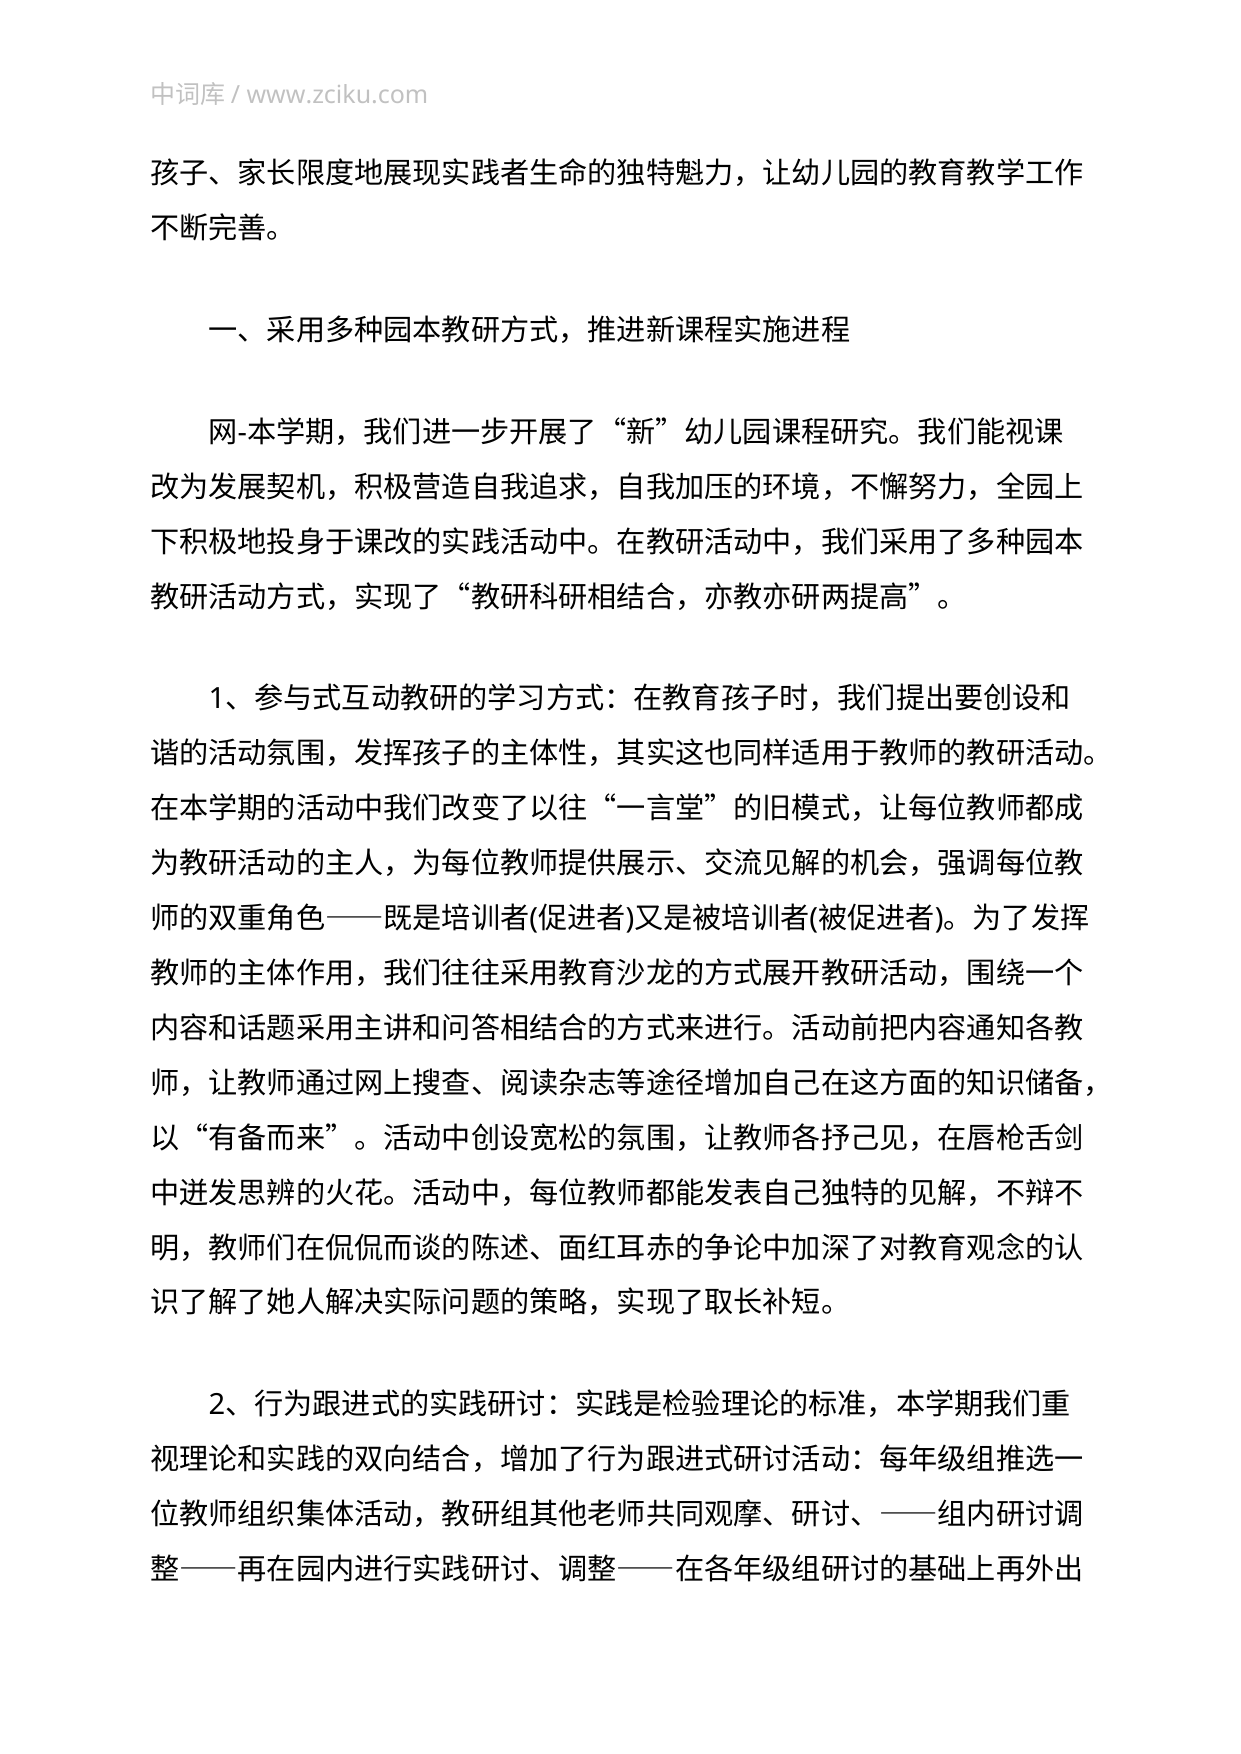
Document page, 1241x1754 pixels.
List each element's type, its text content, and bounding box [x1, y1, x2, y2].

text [150, 1381, 1090, 1588]
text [150, 150, 1090, 247]
text 网-本学期，我们进一步开展了“新”幼儿园课程研究。我们能视课改为发展契机，积极营造自我追求，自我加压的环境，不懈努力，全园上下积极地投身于课改的实践活动中。在教研活动中，我们采用了多种园本教研活动方式，实现了“教研科研相结合，亦教亦研两提高”。 [150, 408, 1090, 616]
text 1、参与式互动教研的学习方式：在教育孩子时，我们提出要创设和谐的活动氛围，发挥孩子的主体性，其实这也同样适用于教师的教研活动。在本学期的活动中我们改变了以往“一言堂”的旧模式，让每位教师都成为教研活动的主人，为每位教师提供展示、交流见解的机会，强调每位教师的双重角色——既是培训者(促进者)又是被培训者(被促进者)。为了发挥教师的主体作用，我们往往采用教育沙龙的方式展开教研活动，围绕一个内容和话题采用主讲和问答相结合的方式来进行。活动前把内容通知各教师，让教师通过网上搜查、阅读杂志等途径增加自己在这方面的知识储备，以“有备而来”。活动中创设宽松的氛围，让教师各抒己见，在唇枪舌剑中迸发思辨的火花。活动中，每位教师都能发表自己独特的见解，不辩不明，教师们在侃侃而谈的陈述、面红耳赤的争论中加深了对教育观念的认识了解了她人解决实际问题的策略，实现了取长补短。 [150, 675, 1090, 1321]
text 一、采用多种园本教研方式，推进新课程实施进程 [150, 307, 1090, 349]
